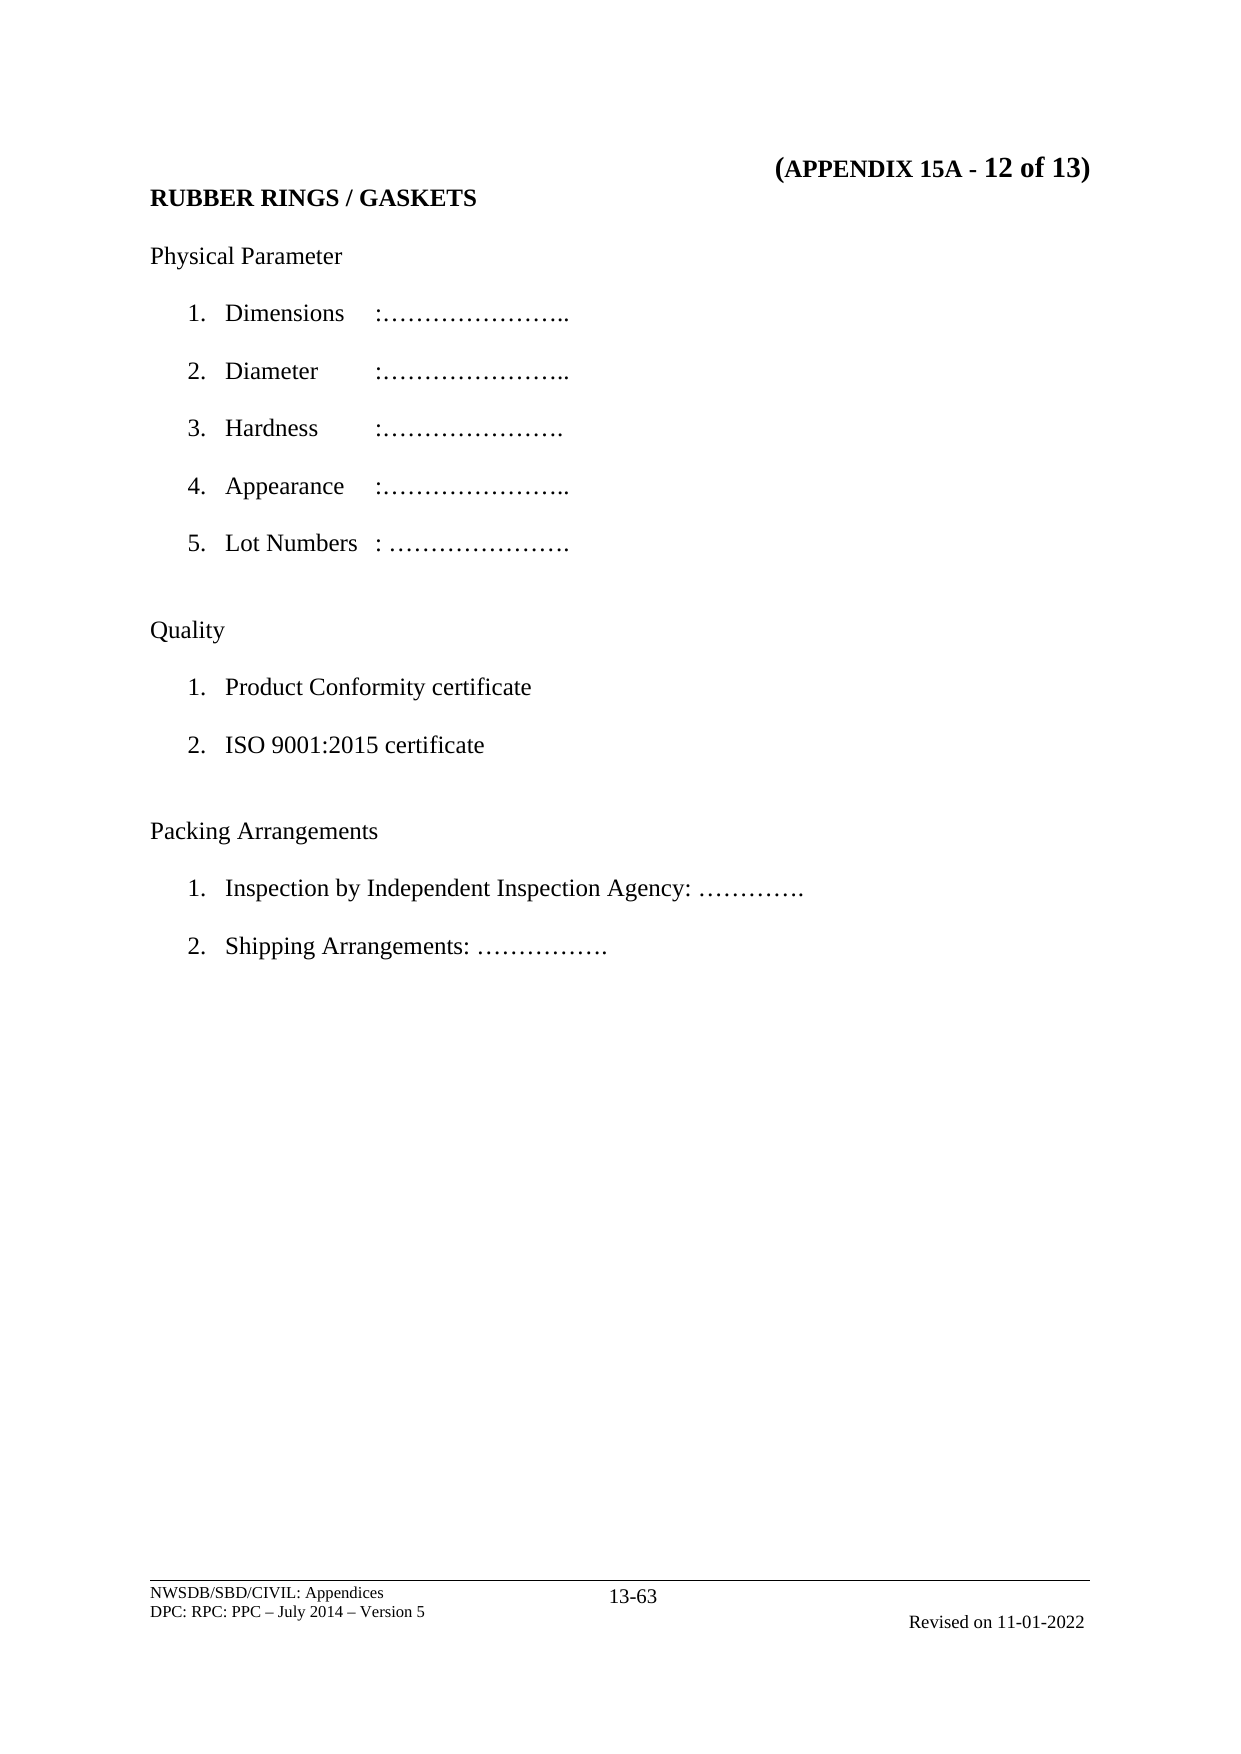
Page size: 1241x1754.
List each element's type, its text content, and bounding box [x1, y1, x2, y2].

text (Appendix 15A - 12 of 13) [150, 150, 1090, 183]
list Appearance :………………….. [187, 471, 1090, 500]
text Quality [150, 615, 1090, 643]
text Rubber rings / Gaskets [150, 183, 1090, 212]
list Inspection by Independent Inspection Agency: …………. [187, 873, 1090, 902]
list Shipping Arrangements: ……………. [187, 931, 1090, 960]
text Packing Arrangements [150, 816, 1090, 845]
list Diameter :………………….. [187, 356, 1090, 385]
list Hardness :…………………. [187, 413, 1090, 442]
list ISO 9001:2015 certificate [187, 730, 1090, 758]
list Product Conformity certificate [187, 672, 1090, 701]
list Lot Numbers : …………………. [187, 528, 1090, 557]
text Physical Parameter [150, 241, 1090, 270]
list Dimensions :………………….. [187, 298, 1090, 327]
